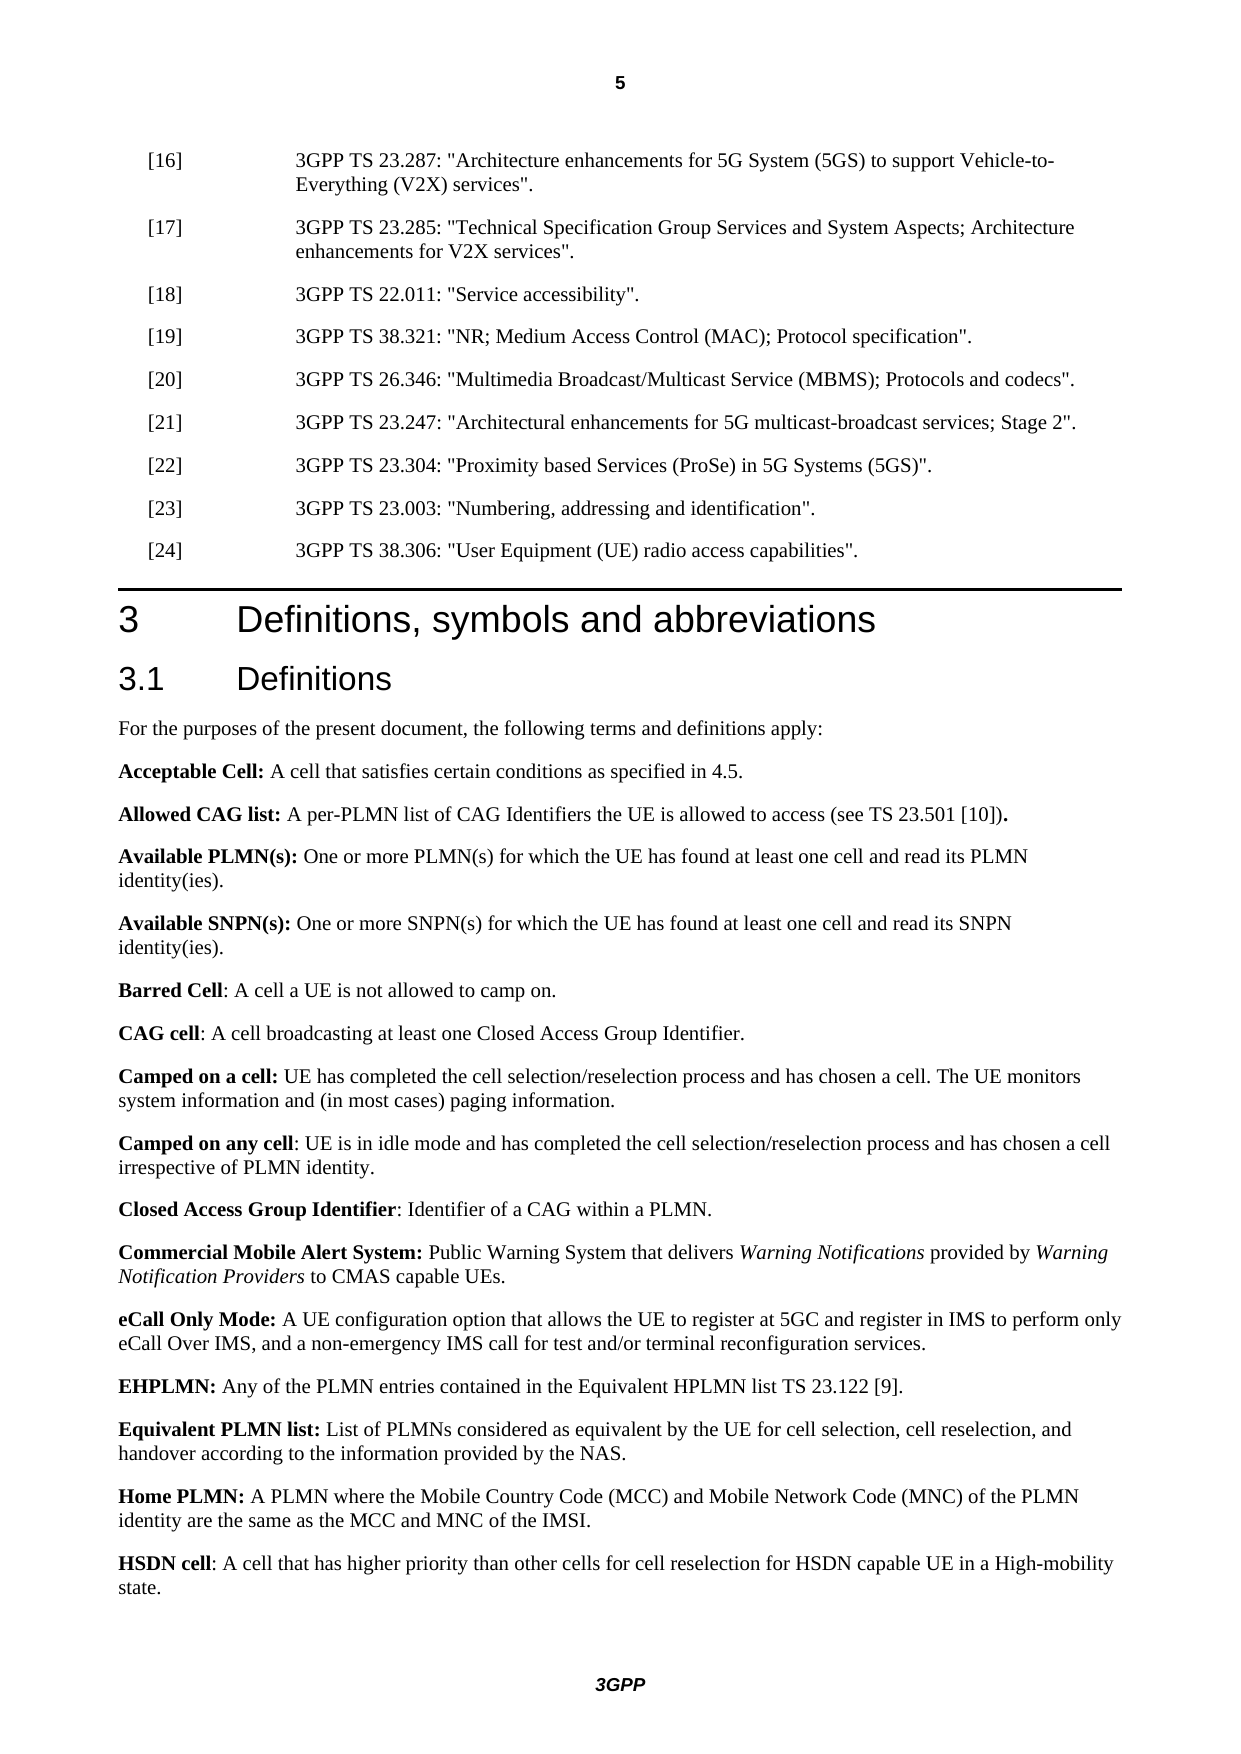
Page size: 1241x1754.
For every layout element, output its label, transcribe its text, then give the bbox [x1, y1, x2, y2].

text Home PLMN: A PLMN where the Mobile Country Code (MCC) and Mobile Network Code (MNC) of the PLMN identity are the same as the MCC and MNC of the IMSI. [118, 1484, 1122, 1532]
text [22] 3GPP TS 23.304: "Proximity based Services (ProSe) in 5G Systems (5GS)". [148, 453, 1122, 477]
text [19] 3GPP TS 38.321: "NR; Medium Access Control (MAC); Protocol specification". [148, 324, 1122, 348]
text Acceptable Cell: A cell that satisfies certain conditions as specified in 4.5. [118, 759, 1122, 783]
text Closed Access Group Identifier: Identifier of a CAG within a PLMN. [118, 1197, 1122, 1221]
text Camped on any cell: UE is in idle mode and has completed the cell selection/reselection process and has chosen a cell irrespective of PLMN identity. [118, 1131, 1122, 1179]
text [17] 3GPP TS 23.285: "Technical Specification Group Services and System Aspects; Architecture enhancements for V2X services". [148, 214, 1122, 263]
text CAG cell: A cell broadcasting at least one Closed Access Group Identifier. [118, 1021, 1122, 1045]
text Available PLMN(s): One or more PLMN(s) for which the UE has found at least one cell and read its PLMN identity(ies). [118, 844, 1122, 892]
text Commercial Mobile Alert System: Public Warning System that delivers Warning Notifications provided by Warning Notification Providers to CMAS capable UEs. [118, 1240, 1122, 1288]
text [23] 3GPP TS 23.003: "Numbering, addressing and identification". [148, 496, 1122, 519]
text Barred Cell: A cell a UE is not allowed to camp on. [118, 978, 1122, 1002]
text Allowed CAG list: A per-PLMN list of CAG Identifiers the UE is allowed to access (see TS 23.501 [10]). [118, 801, 1122, 826]
text [18] 3GPP TS 22.011: "Service accessibility". [148, 281, 1122, 306]
text Camped on a cell: UE has completed the cell selection/reselection process and has chosen a cell. The UE monitors system information and (in most cases) paging information. [118, 1064, 1122, 1112]
text eCall Only Mode: A UE configuration option that allows the UE to register at 5GC and register in IMS to perform only eCall Over IMS, and a non-emergency IMS call for test and/or terminal reconfiguration services. [118, 1307, 1122, 1355]
subtitle 3.1 Definitions [118, 659, 1122, 697]
text Equivalent PLMN list: List of PLMNs considered as equivalent by the UE for cell selection, cell reselection, and handover according to the information provided by the NAS. [118, 1417, 1122, 1465]
subtitle 3 Definitions, symbols and abbreviations [118, 591, 1122, 640]
text Available SNPN(s): One or more SNPN(s) for which the UE has found at least one cell and read its SNPN identity(ies). [118, 911, 1122, 959]
text HSDN cell: A cell that has higher priority than other cells for cell reselection for HSDN capable UE in a High-mobility state. [118, 1551, 1122, 1599]
text [20] 3GPP TS 26.346: "Multimedia Broadcast/Multicast Service (MBMS); Protocols and codecs". [148, 367, 1122, 391]
text EHPLMN: Any of the PLMN entries contained in the Equivalent HPLMN list TS 23.122 [9]. [118, 1374, 1122, 1398]
text For the purposes of the present document, the following terms and definitions apply: [118, 716, 1122, 740]
text [16] 3GPP TS 23.287: "Architecture enhancements for 5G System (5GS) to support Vehicle-to-Everything (V2X) services". [148, 148, 1122, 196]
text [24] 3GPP TS 38.306: "User Equipment (UE) radio access capabilities". [148, 538, 1122, 562]
text [21] 3GPP TS 23.247: "Architectural enhancements for 5G multicast-broadcast services; Stage 2". [148, 410, 1122, 434]
